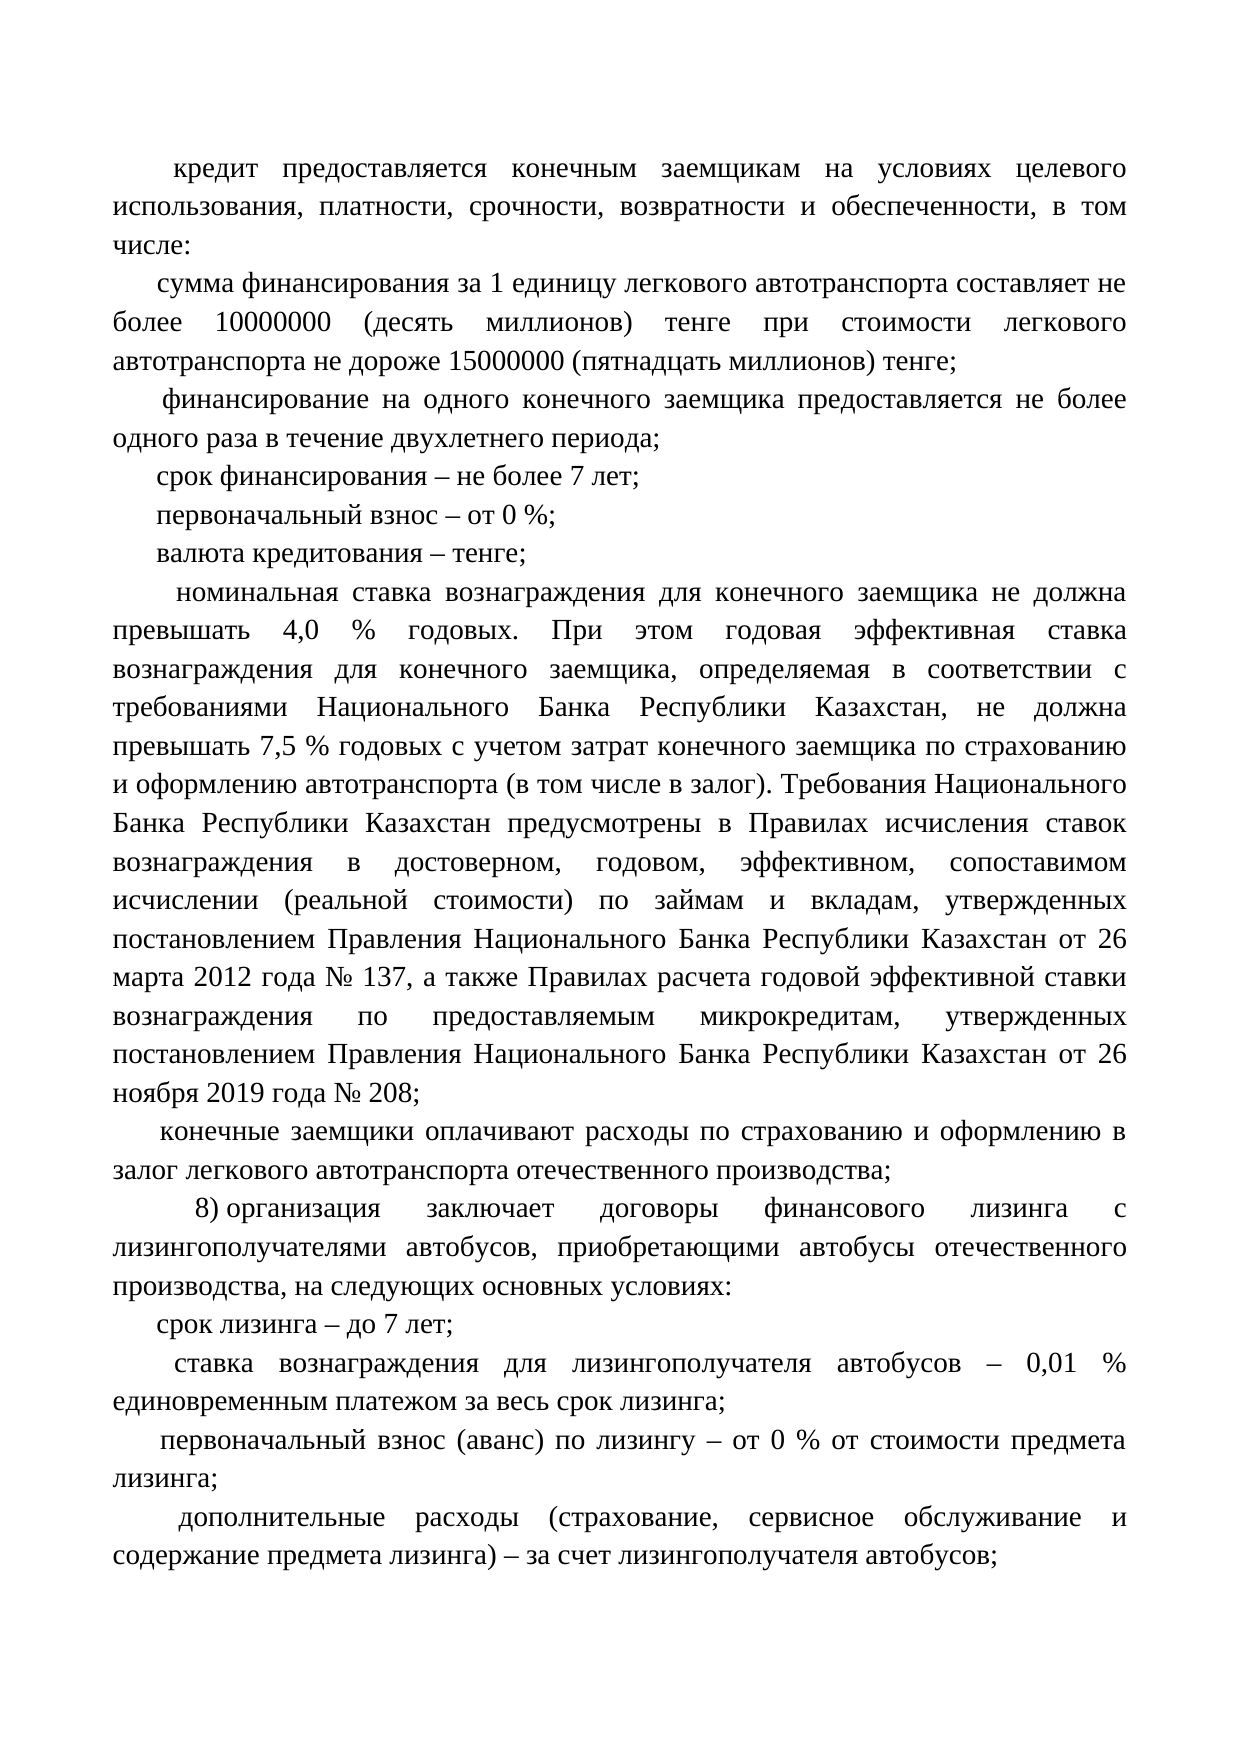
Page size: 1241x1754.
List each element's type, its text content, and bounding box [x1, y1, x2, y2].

text срок лизинга – до 7 лет; [112, 1306, 1128, 1340]
text срок финансирования – не более 7 лет; [112, 458, 1128, 492]
text первоначальный взнос (аванс) по лизингу – от 0 % от стоимости предмета лизинга; [112, 1422, 1128, 1494]
text конечные заемщики оплачивают расходы по страхованию и оформлению в залог легкового автотранспорта отечественного производства; [112, 1113, 1128, 1186]
text ставка вознаграждения для лизингополучателя автобусов – 0,01 % единовременным платежом за весь срок лизинга; [112, 1345, 1128, 1417]
text первоначальный взнос – от 0 %; [112, 497, 1128, 530]
text сумма финансирования за 1 единицу легкового автотранспорта составляет не более 10000000 (десять миллионов) тенге при стоимости легкового автотранспорта не дороже 15000000 (пятнадцать миллионов) тенге; [112, 266, 1128, 376]
text валюта кредитования – тенге; [112, 535, 1128, 569]
text кредит предоставляется конечным заемщикам на условиях целевого использования, платности, срочности, возвратности и обеспеченности, в том числе: [112, 150, 1128, 261]
text дополнительные расходы (страхование, сервисное обслуживание и содержание предмета лизинга) – за счет лизингополучателя автобусов; [112, 1499, 1128, 1571]
text номинальная ставка вознаграждения для конечного заемщика не должна превышать 4,0 % годовых. При этом годовая эффективная ставка вознаграждения для конечного заемщика, определяемая в соответствии с требованиями Национального Банка Республики Казахстан, не должна превышать 7,5 % годовых с учетом затрат конечного заемщика по страхованию и оформлению автотранспорта (в том числе в залог). Требования Национального Банка Республики Казахстан предусмотрены в Правилах исчисления ставок вознаграждения в достоверном, годовом, эффективном, сопоставимом исчислении (реальной стоимости) по займам и вкладам, утвержденных постановлением Правления Национального Банка Республики Казахстан от 26 марта 2012 года № 137, а также Правилах расчета годовой эффективной ставки вознаграждения по предоставляемым микрокредитам, утвержденных постановлением Правления Национального Банка Республики Казахстан от 26 ноября 2019 года № 208; [112, 574, 1128, 1108]
text финансирование на одного конечного заемщика предоставляется не более одного раза в течение двухлетнего периода; [112, 381, 1128, 453]
